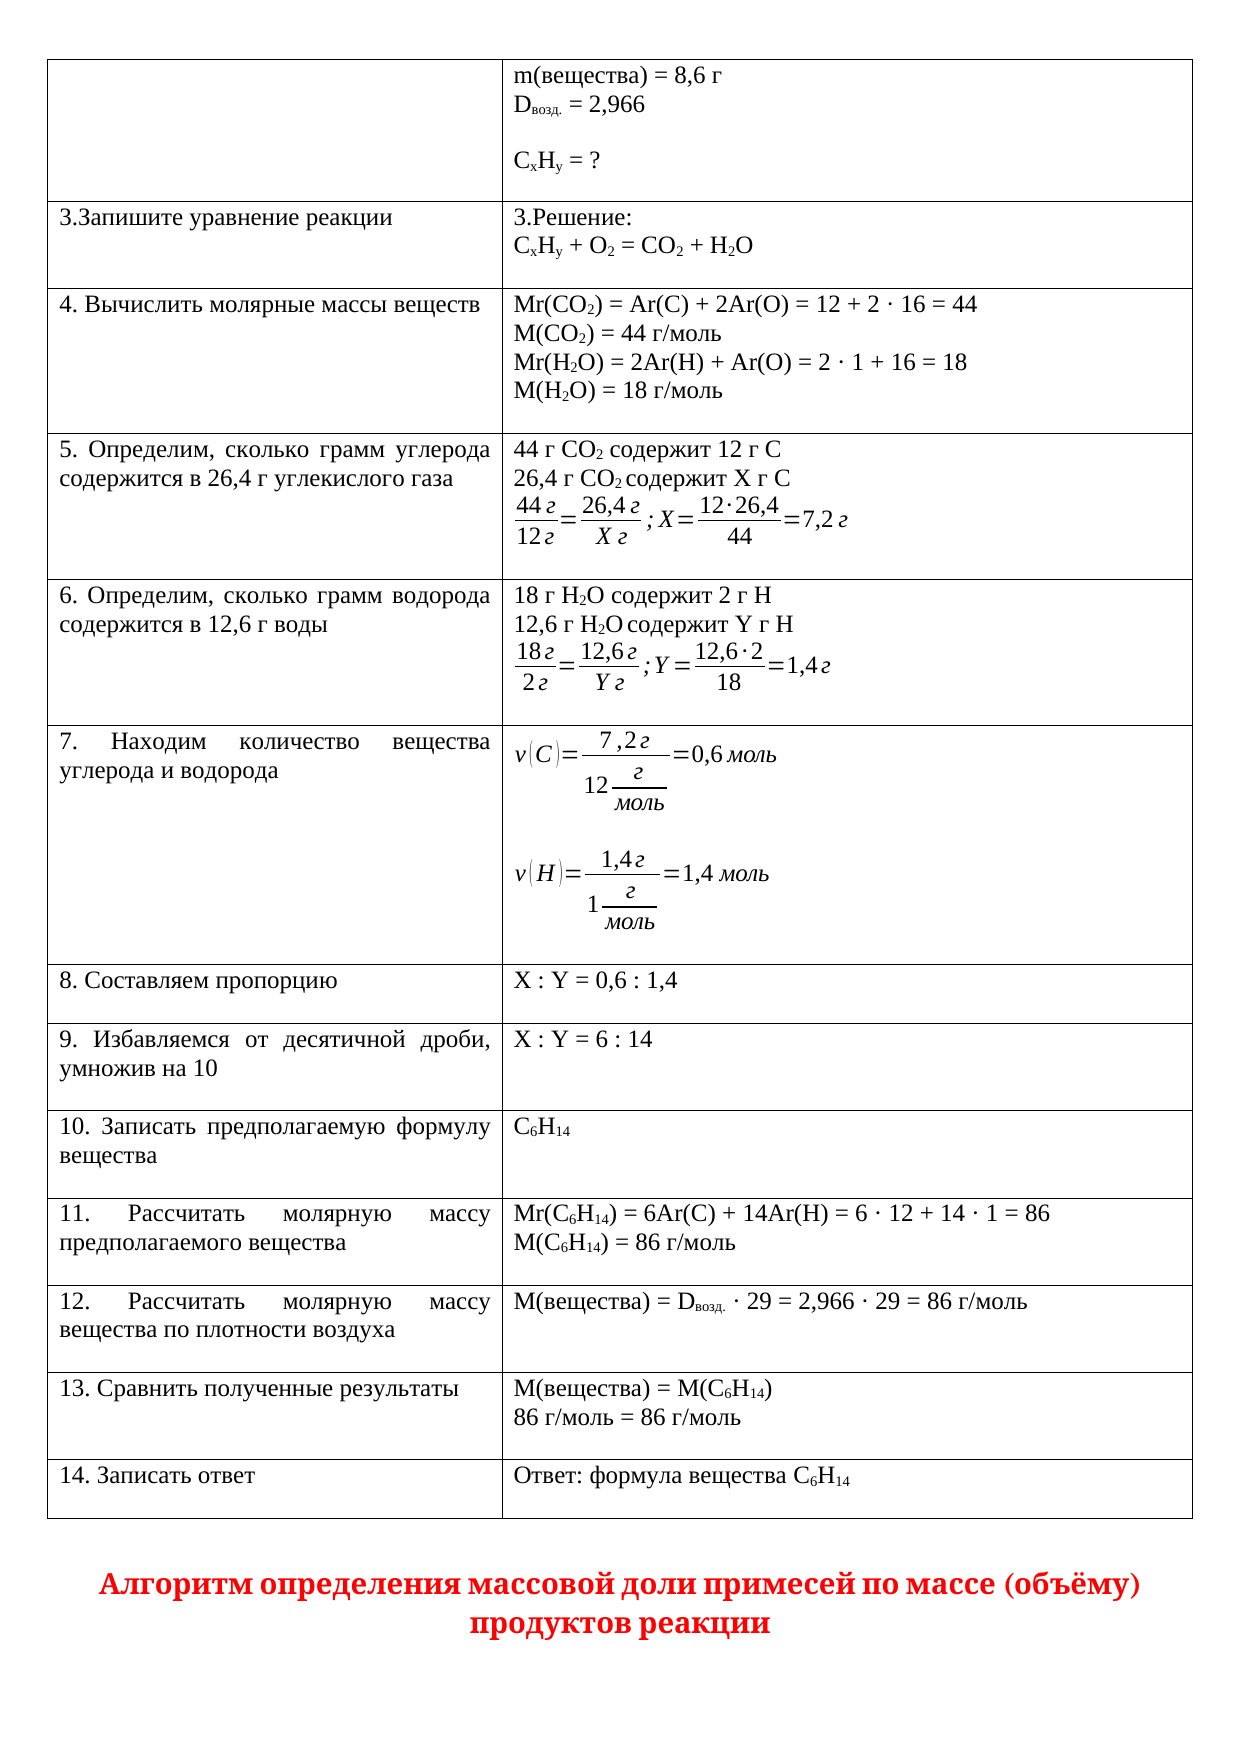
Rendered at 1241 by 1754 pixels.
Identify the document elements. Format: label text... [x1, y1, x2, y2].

table_cell 13. Сравнить полученные результаты [48, 1373, 502, 1459]
table_cell 6. Определим, сколько грамм водорода содержится в 12,6 г воды [48, 580, 502, 725]
table_cell 18 г H2O содержит 2 г Н 12,6 г H2O содержит Y г H [503, 580, 1192, 725]
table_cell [48, 60, 502, 201]
subtitle Алгоритм определения массовой доли примесей по массе (объёму) продуктов реакции [59, 1568, 1181, 1641]
table_cell М(вещества) = Dвозд. · 29 = 2,966 · 29 = 86 г/моль [503, 1286, 1192, 1372]
table_cell 3.Запишите уравнение реакции [48, 202, 502, 288]
table_cell 3.Решение: CxHy + O2 = CO2 + H2O [503, 202, 1192, 288]
table_cell 44 г CO2 содержит 12 г С 26,4 г CO2 содержит Х г С [503, 434, 1192, 579]
table_cell Mr(CO2) = Ar(C) + 2Ar(O) = 12 + 2 · 16 = 44 M(CO2) = 44 г/моль Mr(H2O) = 2Ar(H) + Ar(O) = 2 · 1 + 16 = 18 M(H2O) = 18 г/моль [503, 289, 1192, 433]
table_cell 11. Рассчитать молярную массу предполагаемого вещества [48, 1199, 502, 1285]
table_cell 4. Вычислить молярные массы веществ [48, 289, 502, 433]
table_cell 8. Составляем пропорцию [48, 965, 502, 1023]
table_cell Mr(С6H14) = 6Ar(C) + 14Ar(Н) = 6 · 12 + 14 · 1 = 86 M(С6H14) = 86 г/моль [503, 1199, 1192, 1285]
table_cell 9. Избавляемся от десятичной дроби, умножив на 10 [48, 1024, 502, 1110]
table_cell 14. Записать ответ [48, 1460, 502, 1518]
table_cell 5. Определим, сколько грамм углерода содержится в 26,4 г углекислого газа [48, 434, 502, 579]
table_cell Х : Y = 6 : 14 [503, 1024, 1192, 1110]
table_cell М(вещества) = M(С6H14) 86 г/моль = 86 г/моль [503, 1373, 1192, 1459]
table_cell 7. Находим количество вещества углерода и водорода [48, 726, 502, 964]
table_cell 12. Рассчитать молярную массу вещества по плотности воздуха [48, 1286, 502, 1372]
table_cell Х : Y = 0,6 : 1,4 [503, 965, 1192, 1023]
table_cell 10. Записать предполагаемую формулу вещества [48, 1111, 502, 1197]
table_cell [503, 60, 1192, 201]
table_cell Ответ: формула вещества С6H14 [503, 1460, 1192, 1518]
table_cell [503, 726, 1192, 964]
table_cell С6H14 [503, 1111, 1192, 1197]
